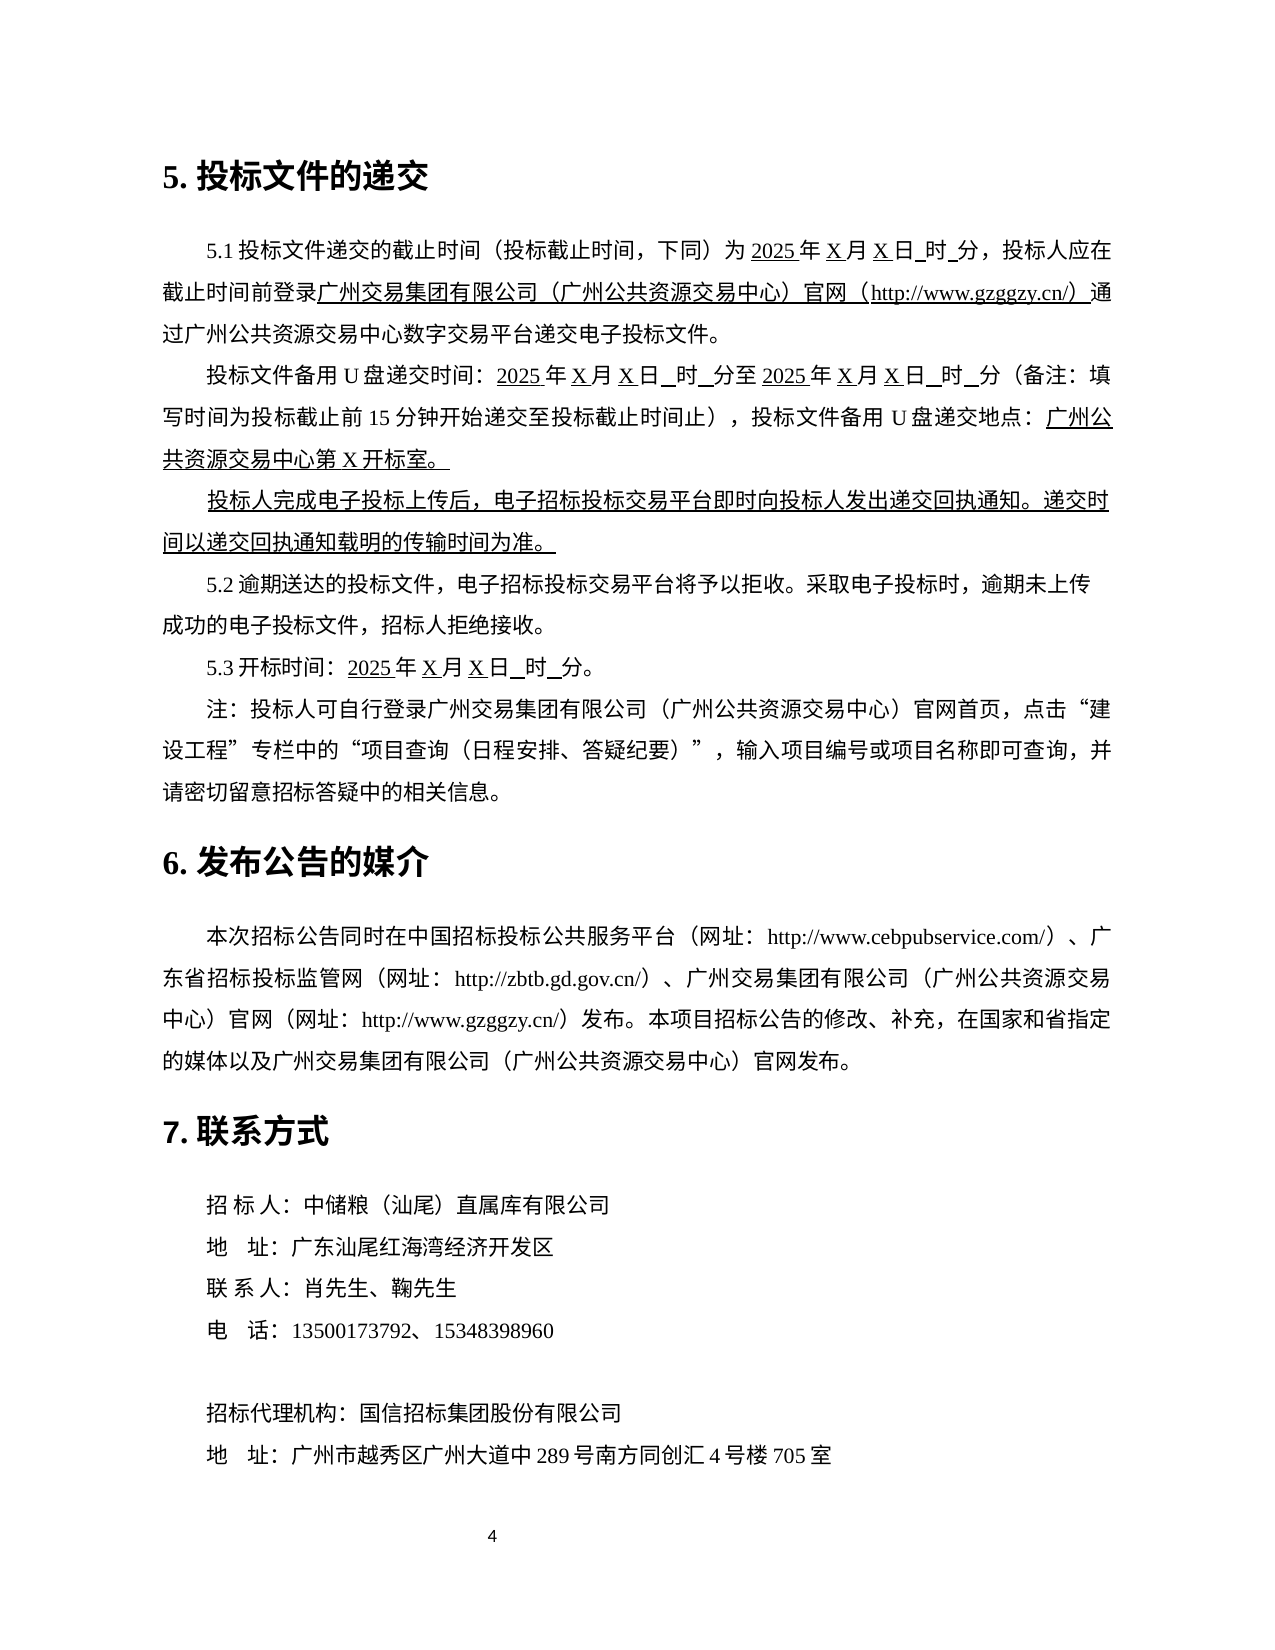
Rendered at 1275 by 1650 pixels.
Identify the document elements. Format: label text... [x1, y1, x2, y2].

subtitle 6. 发布公告的媒介 [162, 836, 1113, 884]
text 本次招标公告同时在中国招标投标公共服务平台（网址：http://www.cebpubservice.com/）、广东省招标投标监管网（网址：http://zbtb.gd.gov.cn/）、广州交易集团有限公司（广州公共资源交易中心）官网（网址：http://www.gzggzy.cn/）发布。本项目招标公告的修改、补充，在国家和省指定的媒体以及广州交易集团有限公司（广州公共资源交易中心）官网发布。 [162, 911, 1113, 1078]
text 地 址：广东汕尾红海湾经济开发区 [162, 1222, 1113, 1263]
text 电 话：13500173792、15348398960 [162, 1305, 1113, 1347]
text 5.3开标时间：2025年X月X日 时 分。 [206, 642, 1113, 684]
text 5.2逾期送达的投标文件，电子招标投标交易平台将予以拒收。采取电子投标时，逾期未上传成功的电子投标文件，招标人拒绝接收。 [162, 559, 1113, 642]
text 5.1投标文件递交的截止时间（投标截止时间，下同）为2025年X月X日 时 分，投标人应在截止时间前登录广州交易集团有限公司（广州公共资源交易中心）官网（http://www.gzggzy.cn/）通过广州公共资源交易中心数字交易平台递交电子投标文件。 [162, 225, 1113, 350]
text 投标文件备用U盘递交时间：2025年X月X日 时 分至2025年X月X日 时 分（备注：填写时间为投标截止前15分钟开始递交至投标截止时间止），投标文件备用U盘递交地点：广州公共资源交易中心第X开标室。 [162, 350, 1113, 475]
text 投标人完成电子投标上传后，电子招标投标交易平台即时向投标人发出递交回执通知。递交时间以递交回执通知载明的传输时间为准。 [162, 475, 1113, 559]
subtitle 5. 投标文件的递交 [162, 150, 1113, 198]
text 注：投标人可自行登录广州交易集团有限公司（广州公共资源交易中心）官网首页，点击“建设工程”专栏中的“项目查询（日程安排、答疑纪要）”，输入项目编号或项目名称即可查询，并请密切留意招标答疑中的相关信息。 [162, 684, 1113, 809]
text 招 标 人：中储粮（汕尾）直属库有限公司 [162, 1180, 1113, 1222]
text 地 址：广州市越秀区广州大道中289号南方同创汇4号楼705室 [162, 1430, 1113, 1472]
subtitle 7. 联系方式 [162, 1105, 1113, 1153]
text 招标代理机构：国信招标集团股份有限公司 [162, 1388, 1113, 1430]
text 联 系 人：肖先生、鞠先生 [162, 1263, 1113, 1305]
